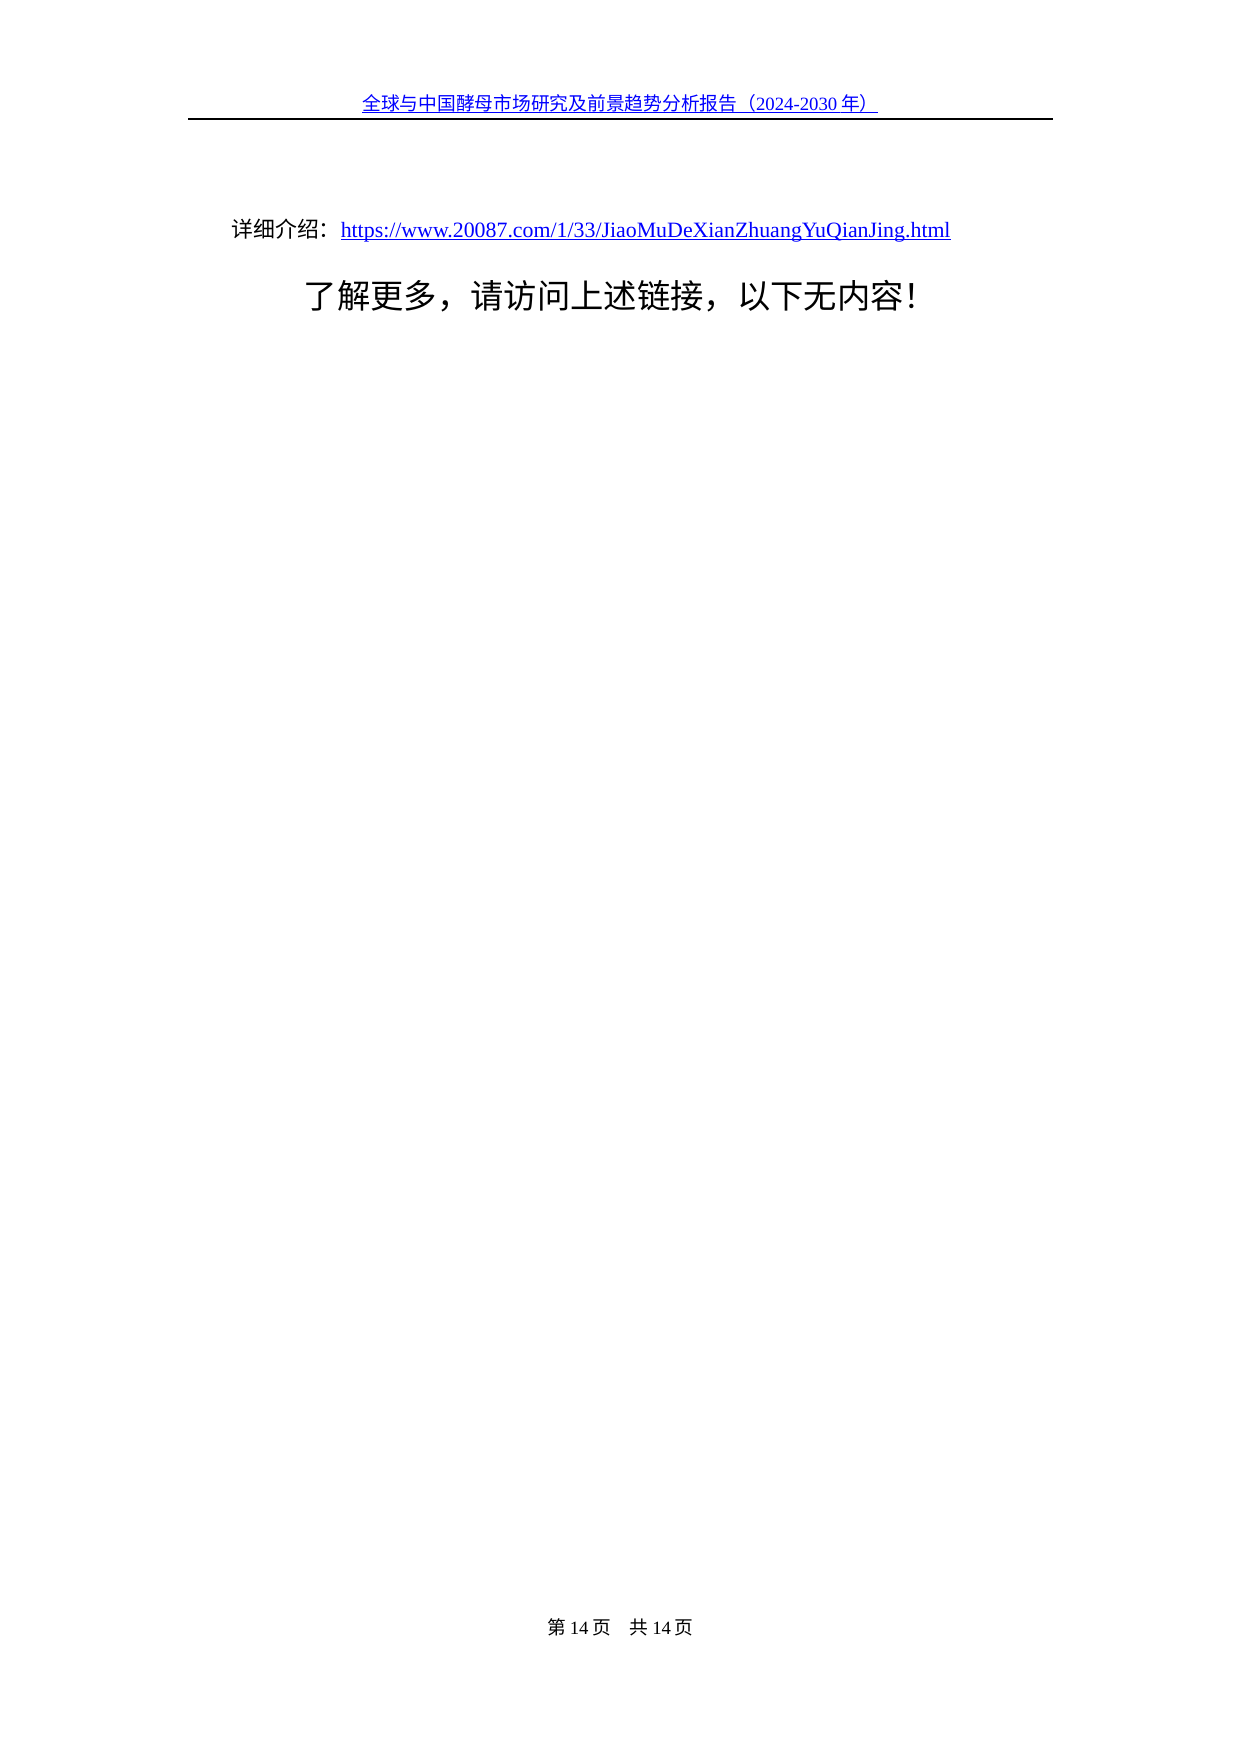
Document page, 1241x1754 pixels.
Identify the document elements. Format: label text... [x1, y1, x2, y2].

title 了解更多，请访问上述链接，以下无内容！ [187, 262, 1053, 327]
text 详细介绍：https://www.20087.com/1/33/JiaoMuDeXianZhuangYuQianJing.html [187, 212, 1053, 244]
